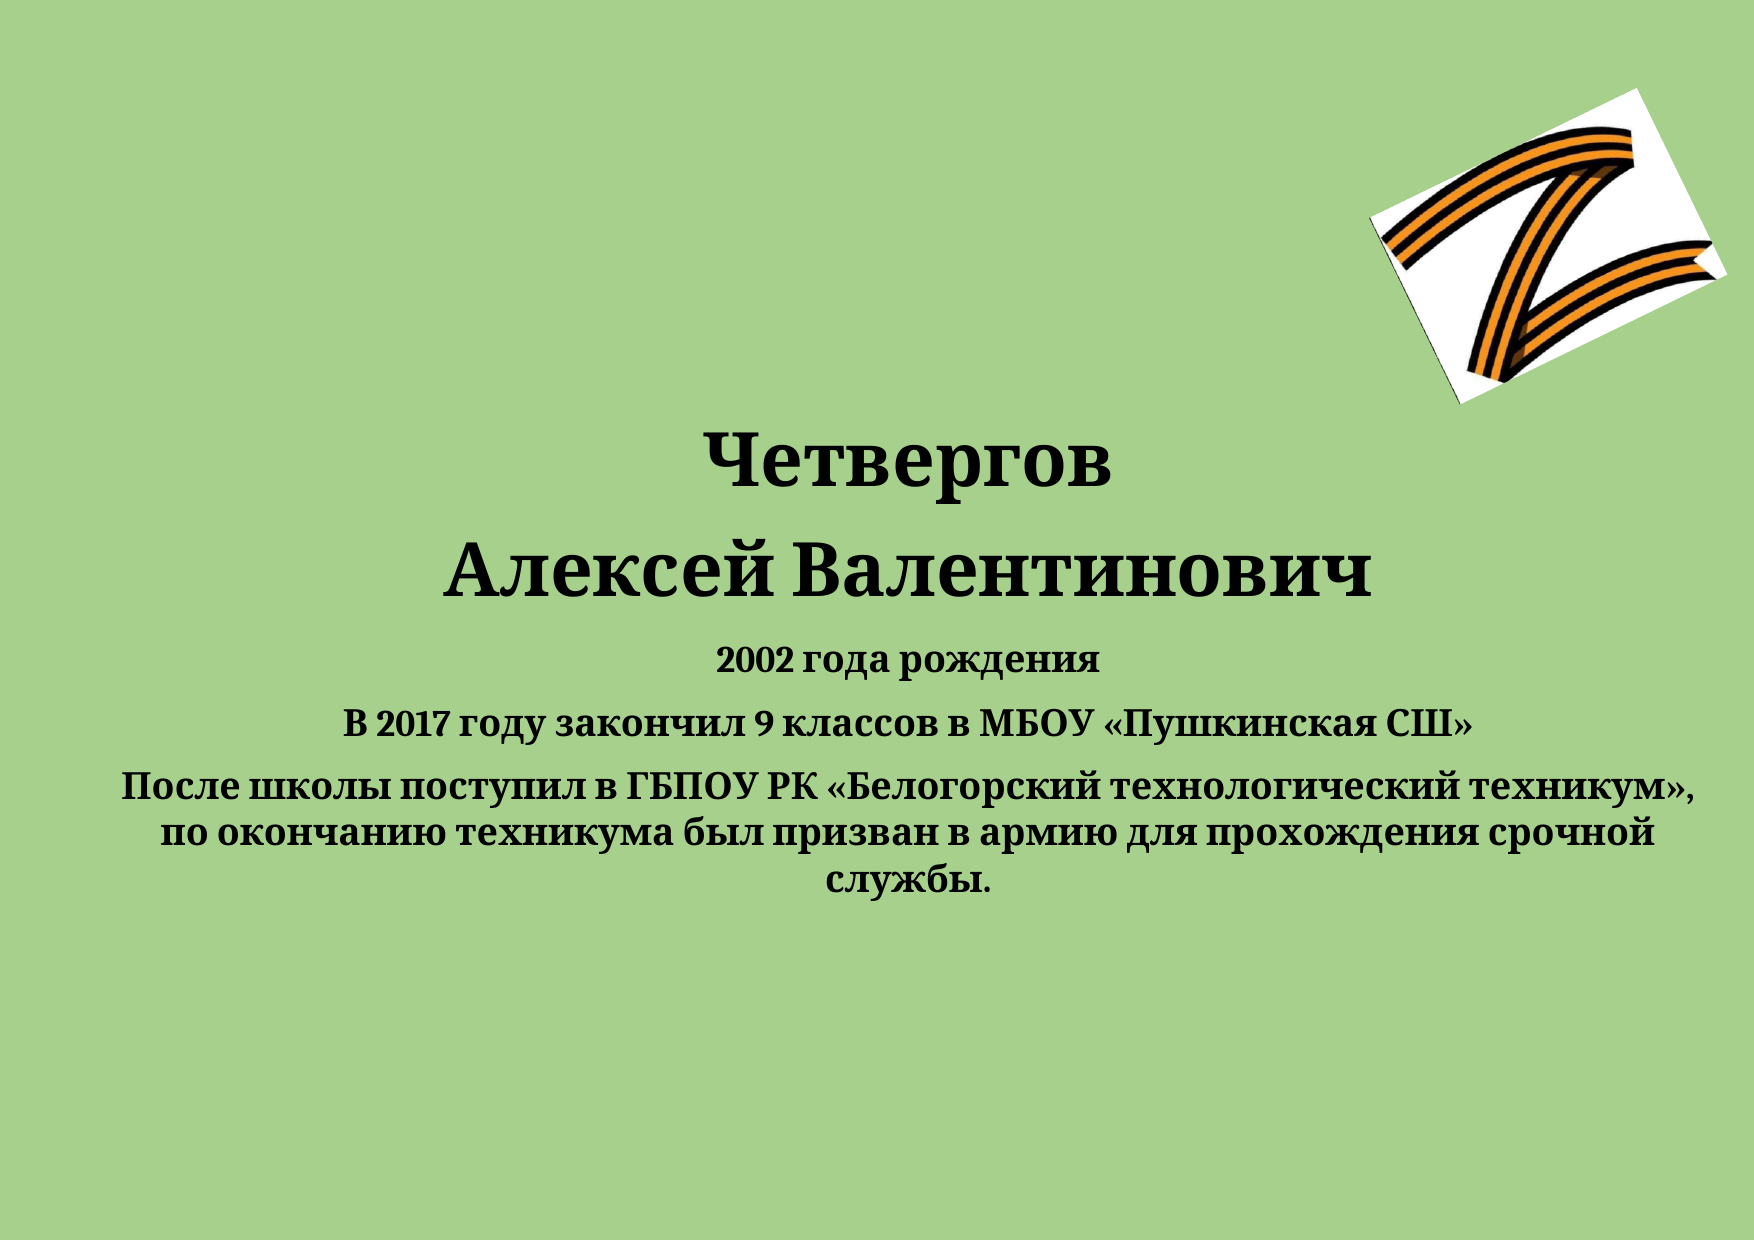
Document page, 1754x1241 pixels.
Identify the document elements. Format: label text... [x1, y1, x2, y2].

text После школы поступил в ГБПОУ РК «Белогорский технологический техникум», по окончанию техникума был призван в армию для прохождения срочной службы. [118, 765, 1698, 902]
picture [1369, 87, 1728, 405]
text Четвергов [118, 419, 1698, 506]
text 2002 года рождения [118, 639, 1698, 682]
text Алексей Валентинович [118, 529, 1698, 615]
text В 2017 году закончил 9 классов в МБОУ «Пушкинская СШ» [118, 702, 1698, 745]
